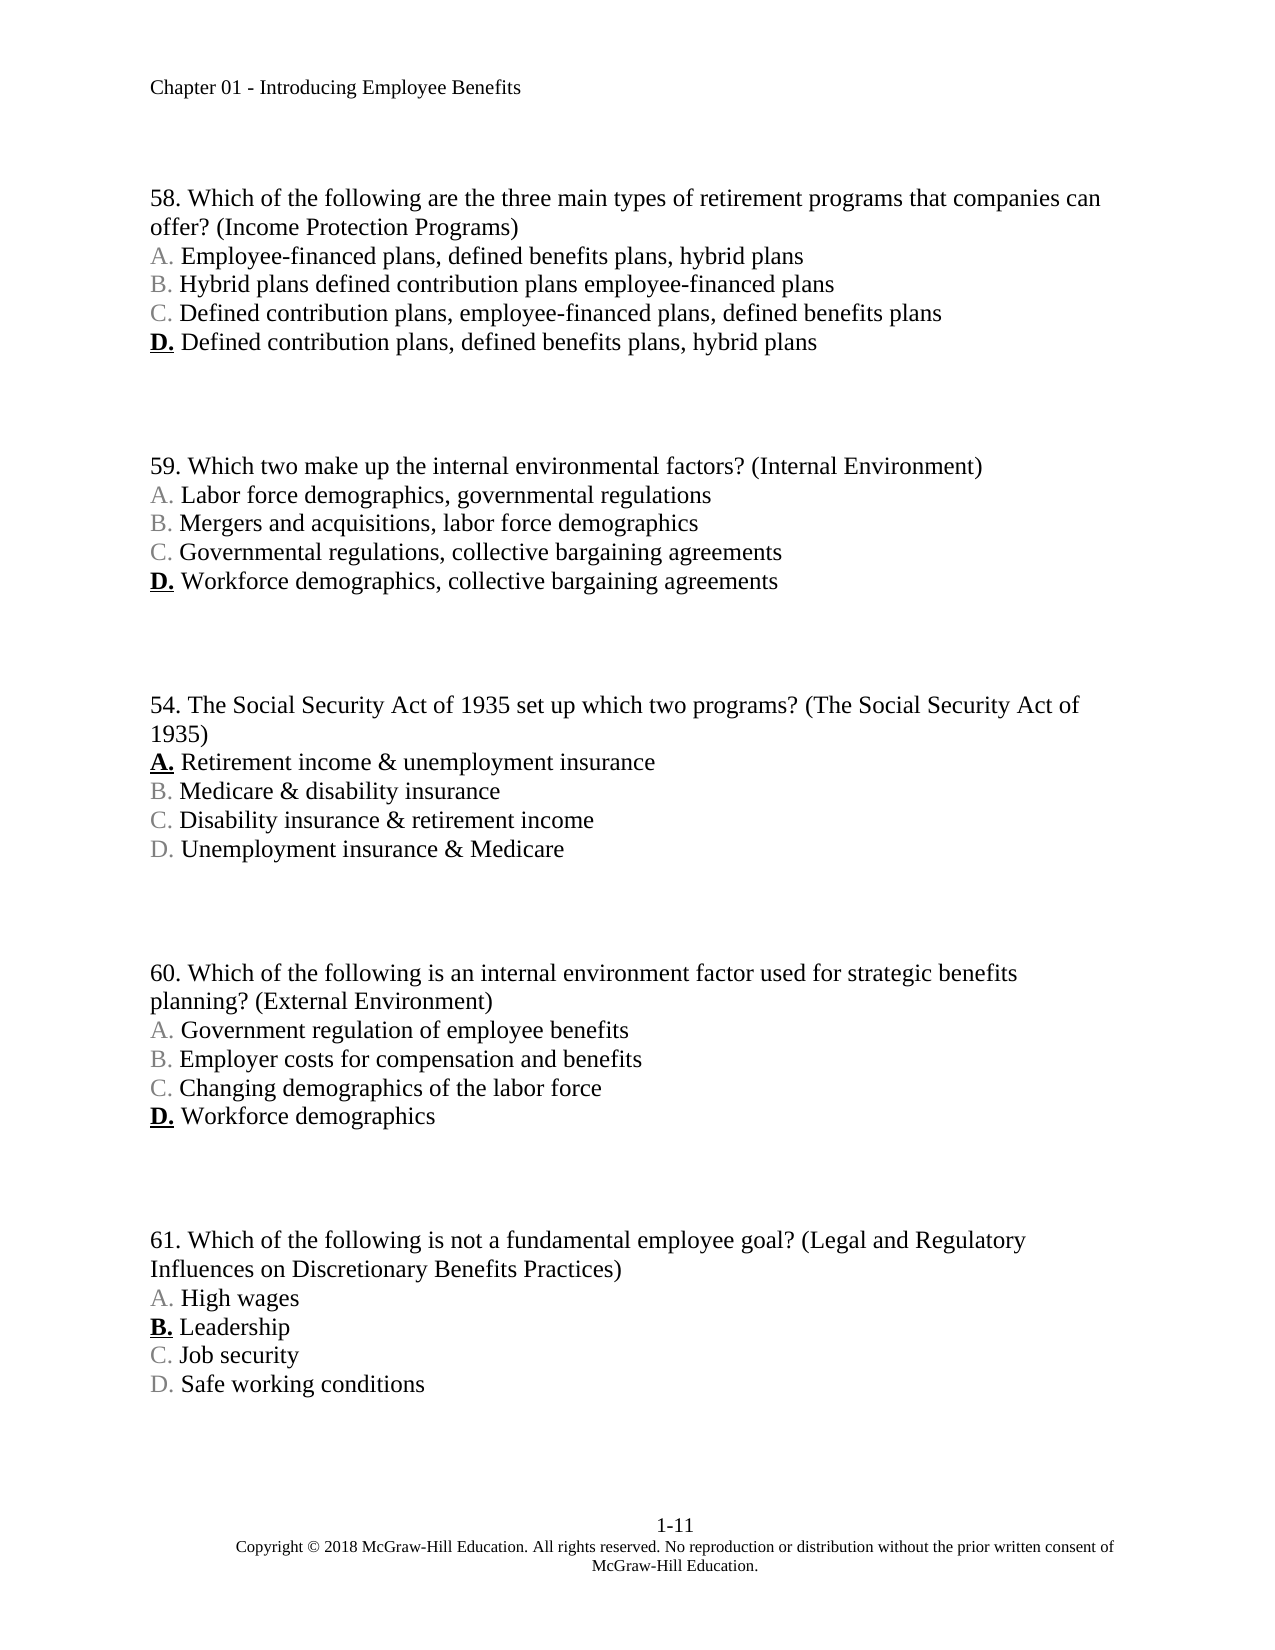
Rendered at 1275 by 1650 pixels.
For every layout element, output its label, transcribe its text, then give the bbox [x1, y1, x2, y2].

text 58. Which of the following are the three main types of retirement programs that companies can offer? (Income Protection Programs) A. Employee-financed plans, defined benefits plans, hybrid plans B. Hybrid plans defined contribution plans employee-financed plans C. Defined contribution plans, employee-financed plans, defined benefits plans D. Defined contribution plans, defined benefits plans, hybrid plans [150, 183, 1125, 356]
text 54. The Social Security Act of 1935 set up which two programs? (The Social Security Act of 1935) A. Retirement income & unemployment insurance B. Medicare & disability insurance C. Disability insurance & retirement income D. Unemployment insurance & Medicare [150, 690, 1125, 862]
text 59. Which two make up the internal environmental factors? (Internal Environment) A. Labor force demographics, governmental regulations B. Mergers and acquisitions, labor force demographics C. Governmental regulations, collective bargaining agreements D. Workforce demographics, collective bargaining agreements [150, 451, 1125, 595]
text 61. Which of the following is not a fundamental employee goal? (Legal and Regulatory Influences on Discretionary Benefits Practices) A. High wages B. Leadership C. Job security D. Safe working conditions [150, 1225, 1125, 1398]
text 60. Which of the following is an internal environment factor used for strategic benefits planning? (External Environment) A. Government regulation of employee benefits B. Employer costs for compensation and benefits C. Changing demographics of the labor force D. Workforce demographics [150, 958, 1125, 1130]
